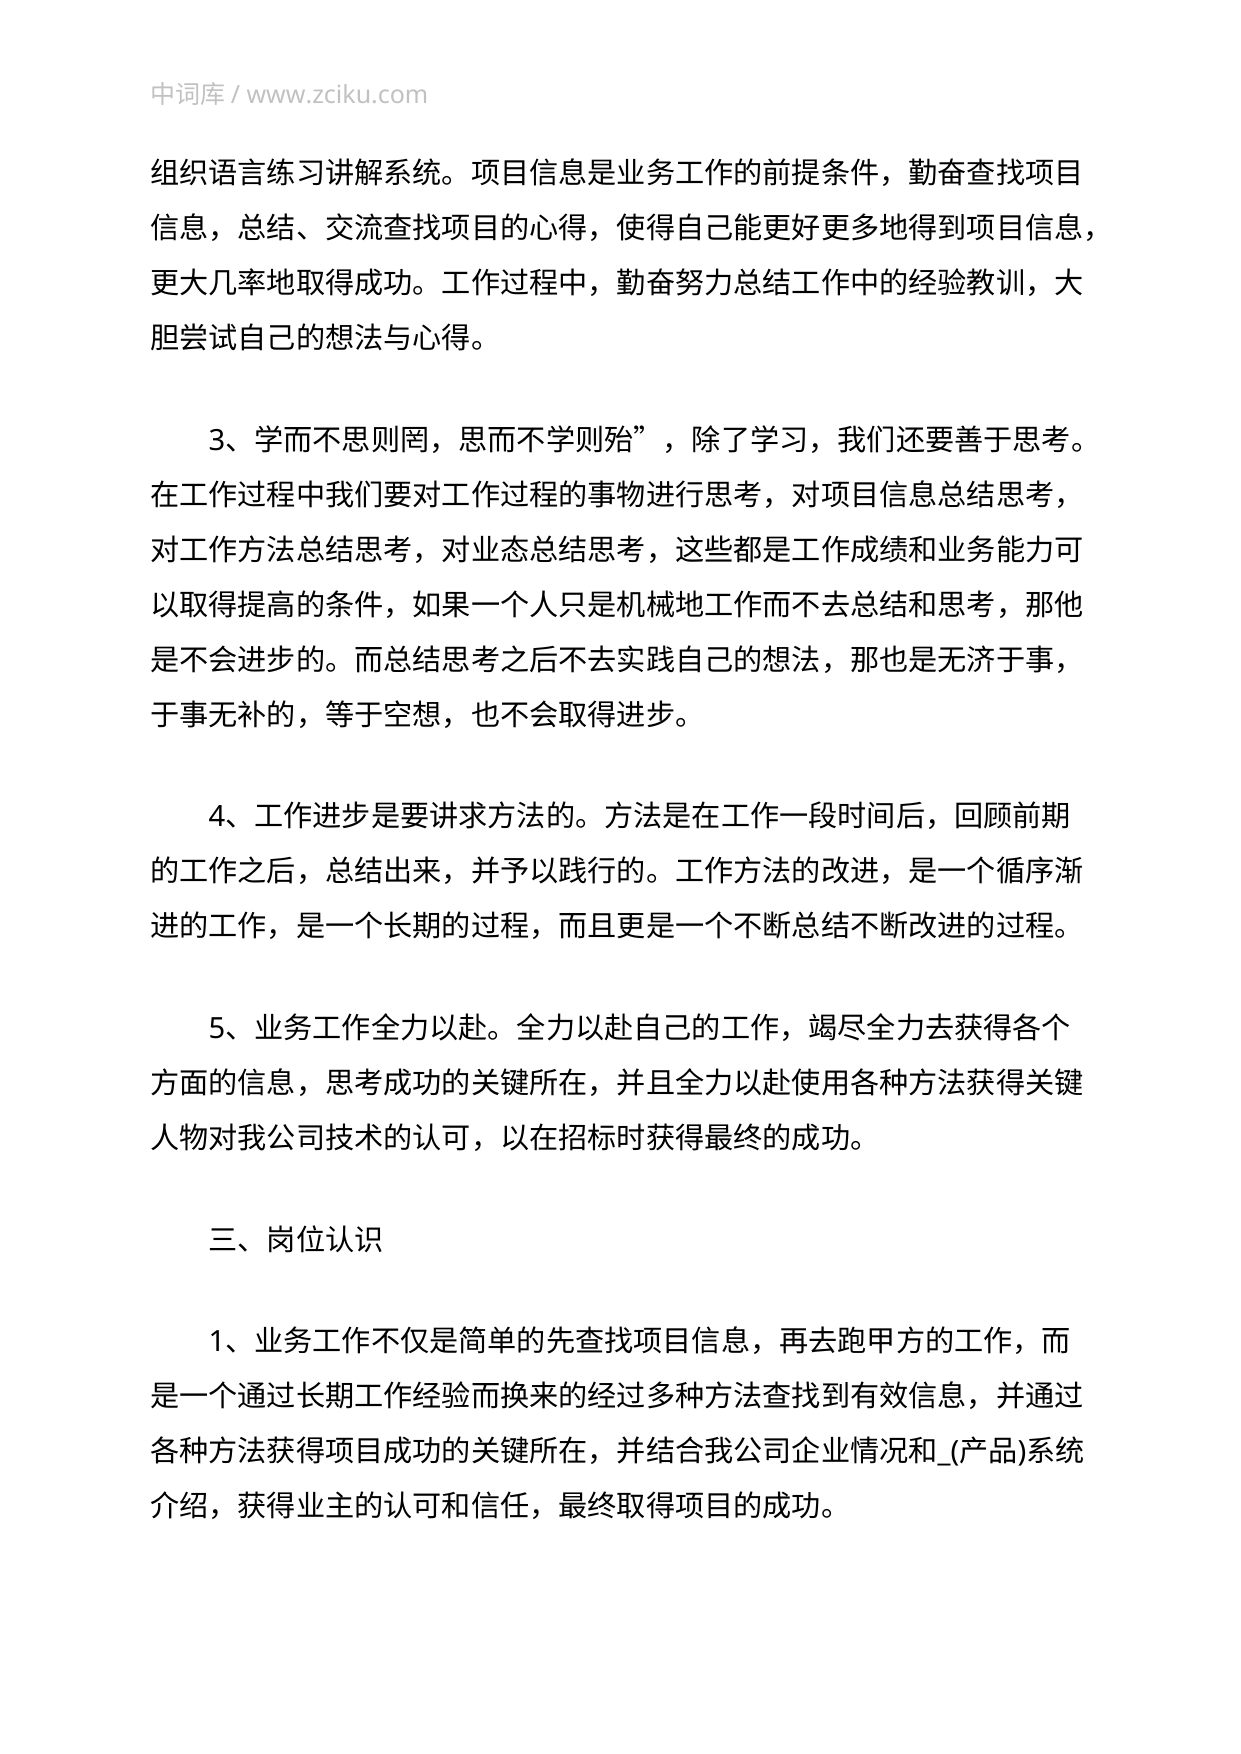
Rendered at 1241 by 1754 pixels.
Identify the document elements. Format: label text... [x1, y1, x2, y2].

text 三、岗位认识 [150, 1216, 1090, 1258]
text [150, 150, 1090, 357]
text 4、工作进步是要讲求方法的。方法是在工作一段时间后，回顾前期的工作之后，总结出来，并予以践行的。工作方法的改进，是一个循序渐进的工作，是一个长期的过程，而且更是一个不断总结不断改进的过程。 [150, 793, 1090, 945]
text 5、业务工作全力以赴。全力以赴自己的工作，竭尽全力去获得各个方面的信息，思考成功的关键所在，并且全力以赴使用各种方法获得关键人物对我公司技术的认可，以在招标时获得最终的成功。 [150, 1004, 1090, 1157]
text 1、业务工作不仅是简单的先查找项目信息，再去跑甲方的工作，而是一个通过长期工作经验而换来的经过多种方法查找到有效信息，并通过各种方法获得项目成功的关键所在，并结合我公司企业情况和_(产品)系统介绍，获得业主的认可和信任，最终取得项目的成功。 [150, 1318, 1090, 1525]
text 3、学而不思则罔，思而不学则殆”，除了学习，我们还要善于思考。在工作过程中我们要对工作过程的事物进行思考，对项目信息总结思考，对工作方法总结思考，对业态总结思考，这些都是工作成绩和业务能力可以取得提高的条件，如果一个人只是机械地工作而不去总结和思考，那他是不会进步的。而总结思考之后不去实践自己的想法，那也是无济于事，于事无补的，等于空想，也不会取得进步。 [150, 416, 1090, 733]
